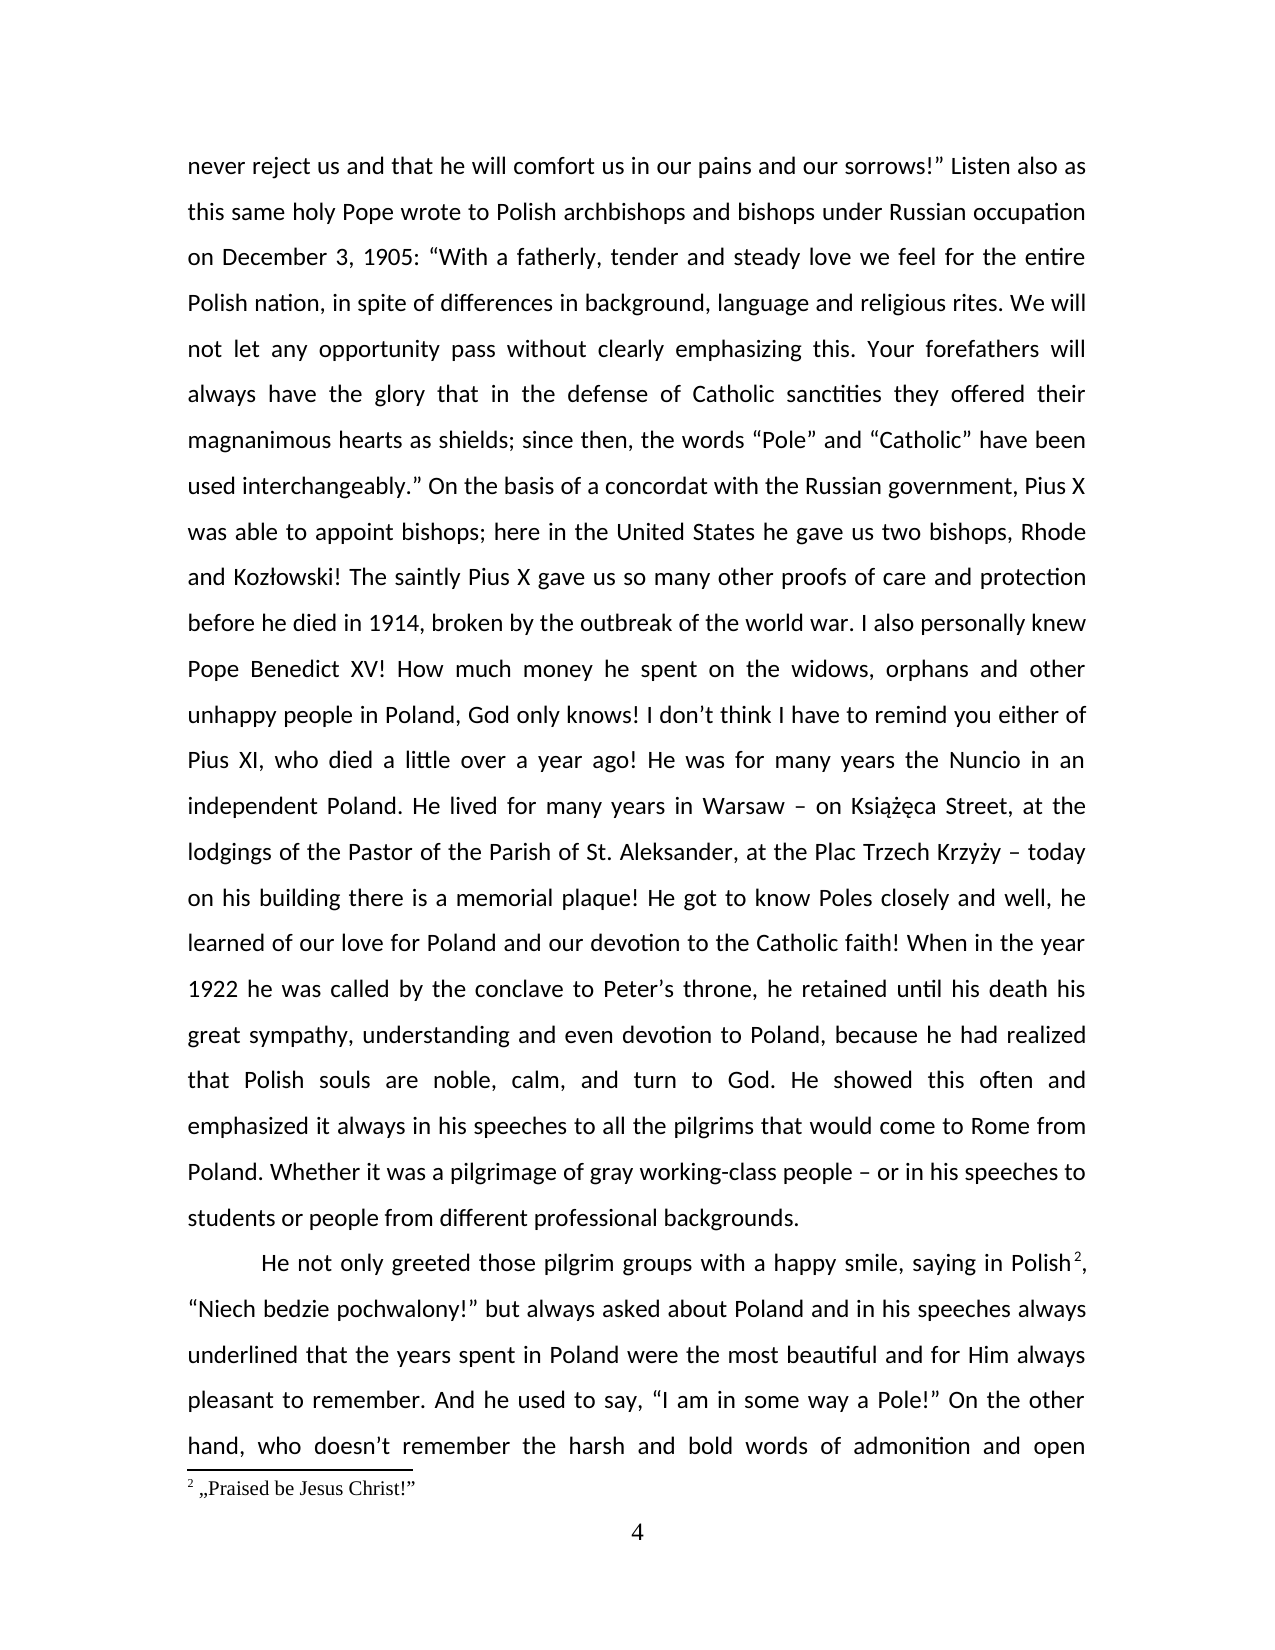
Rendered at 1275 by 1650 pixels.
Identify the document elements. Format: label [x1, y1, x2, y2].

text [187, 1247, 1087, 1461]
text [187, 150, 1087, 1232]
